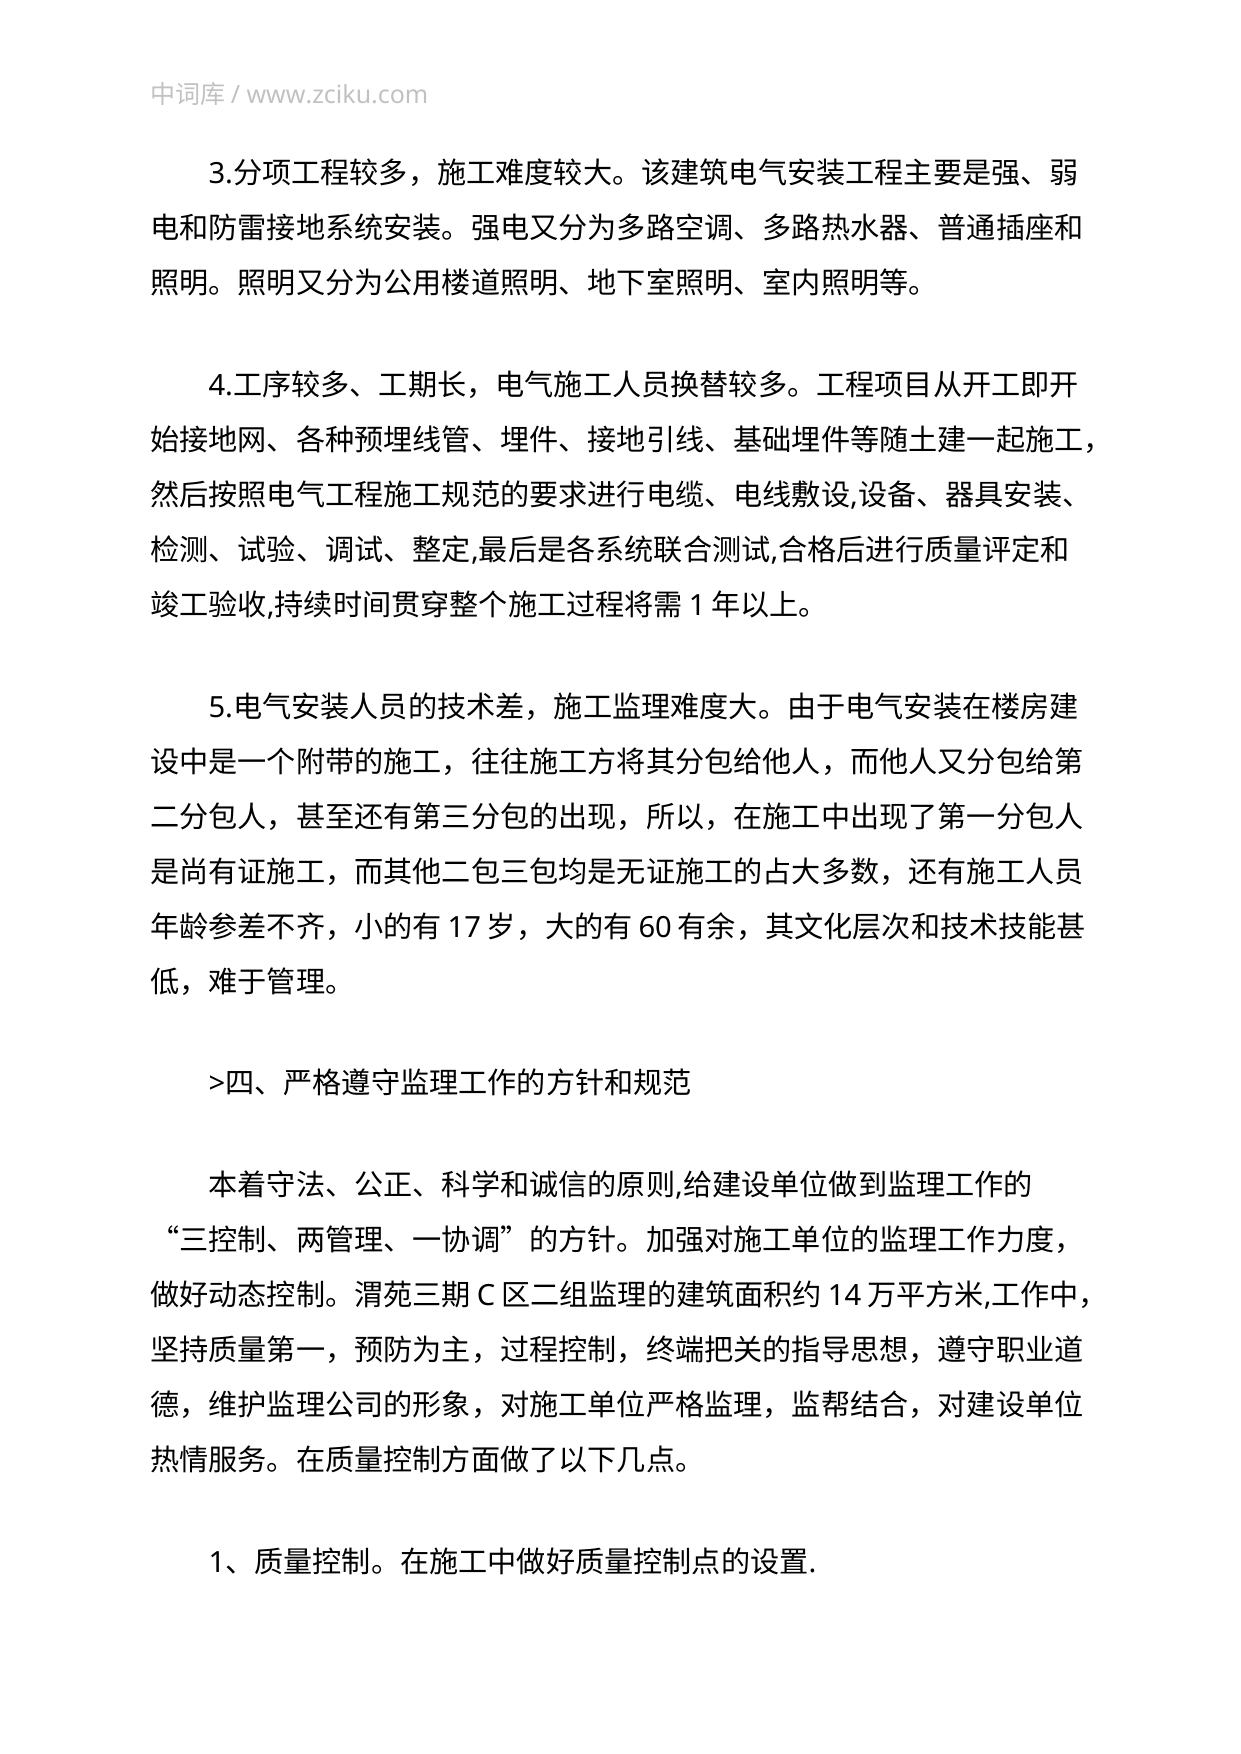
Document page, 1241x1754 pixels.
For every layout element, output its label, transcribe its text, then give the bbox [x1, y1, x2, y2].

text 1、质量控制。在施工中做好质量控制点的设置. [150, 1538, 1090, 1581]
text 5.电气安装人员的技术差，施工监理难度大。由于电气安装在楼房建设中是一个附带的施工，往往施工方将其分包给他人，而他人又分包给第二分包人，甚至还有第三分包的出现，所以，在施工中出现了第一分包人是尚有证施工，而其他二包三包均是无证施工的占大多数，还有施工人员年龄参差不齐，小的有17岁，大的有60有余，其文化层次和技术技能甚低，难于管理。 [150, 683, 1090, 1001]
text 本着守法、公正、科学和诚信的原则,给建设单位做到监理工作的“三控制、两管理、一协调”的方针。加强对施工单位的监理工作力度，做好动态控制。渭苑三期C区二组监理的建筑面积约14万平方米,工作中，坚持质量第一，预防为主，过程控制，终端把关的指导思想，遵守职业道德，维护监理公司的形象，对施工单位严格监理，监帮结合，对建设单位热情服务。在质量控制方面做了以下几点。 [150, 1162, 1090, 1479]
text >四、严格遵守监理工作的方针和规范 [150, 1060, 1090, 1102]
text 4.工序较多、工期长，电气施工人员换替较多。工程项目从开工即开始接地网、各种预埋线管、埋件、接地引线、基础埋件等随土建一起施工，然后按照电气工程施工规范的要求进行电缆、电线敷设,设备、器具安装、检测、试验、调试、整定,最后是各系统联合测试,合格后进行质量评定和竣工验收,持续时间贯穿整个施工过程将需1年以上。 [150, 362, 1090, 624]
text 3.分项工程较多，施工难度较大。该建筑电气安装工程主要是强、弱电和防雷接地系统安装。强电又分为多路空调、多路热水器、普通插座和照明。照明又分为公用楼道照明、地下室照明、室内照明等。 [150, 150, 1090, 302]
